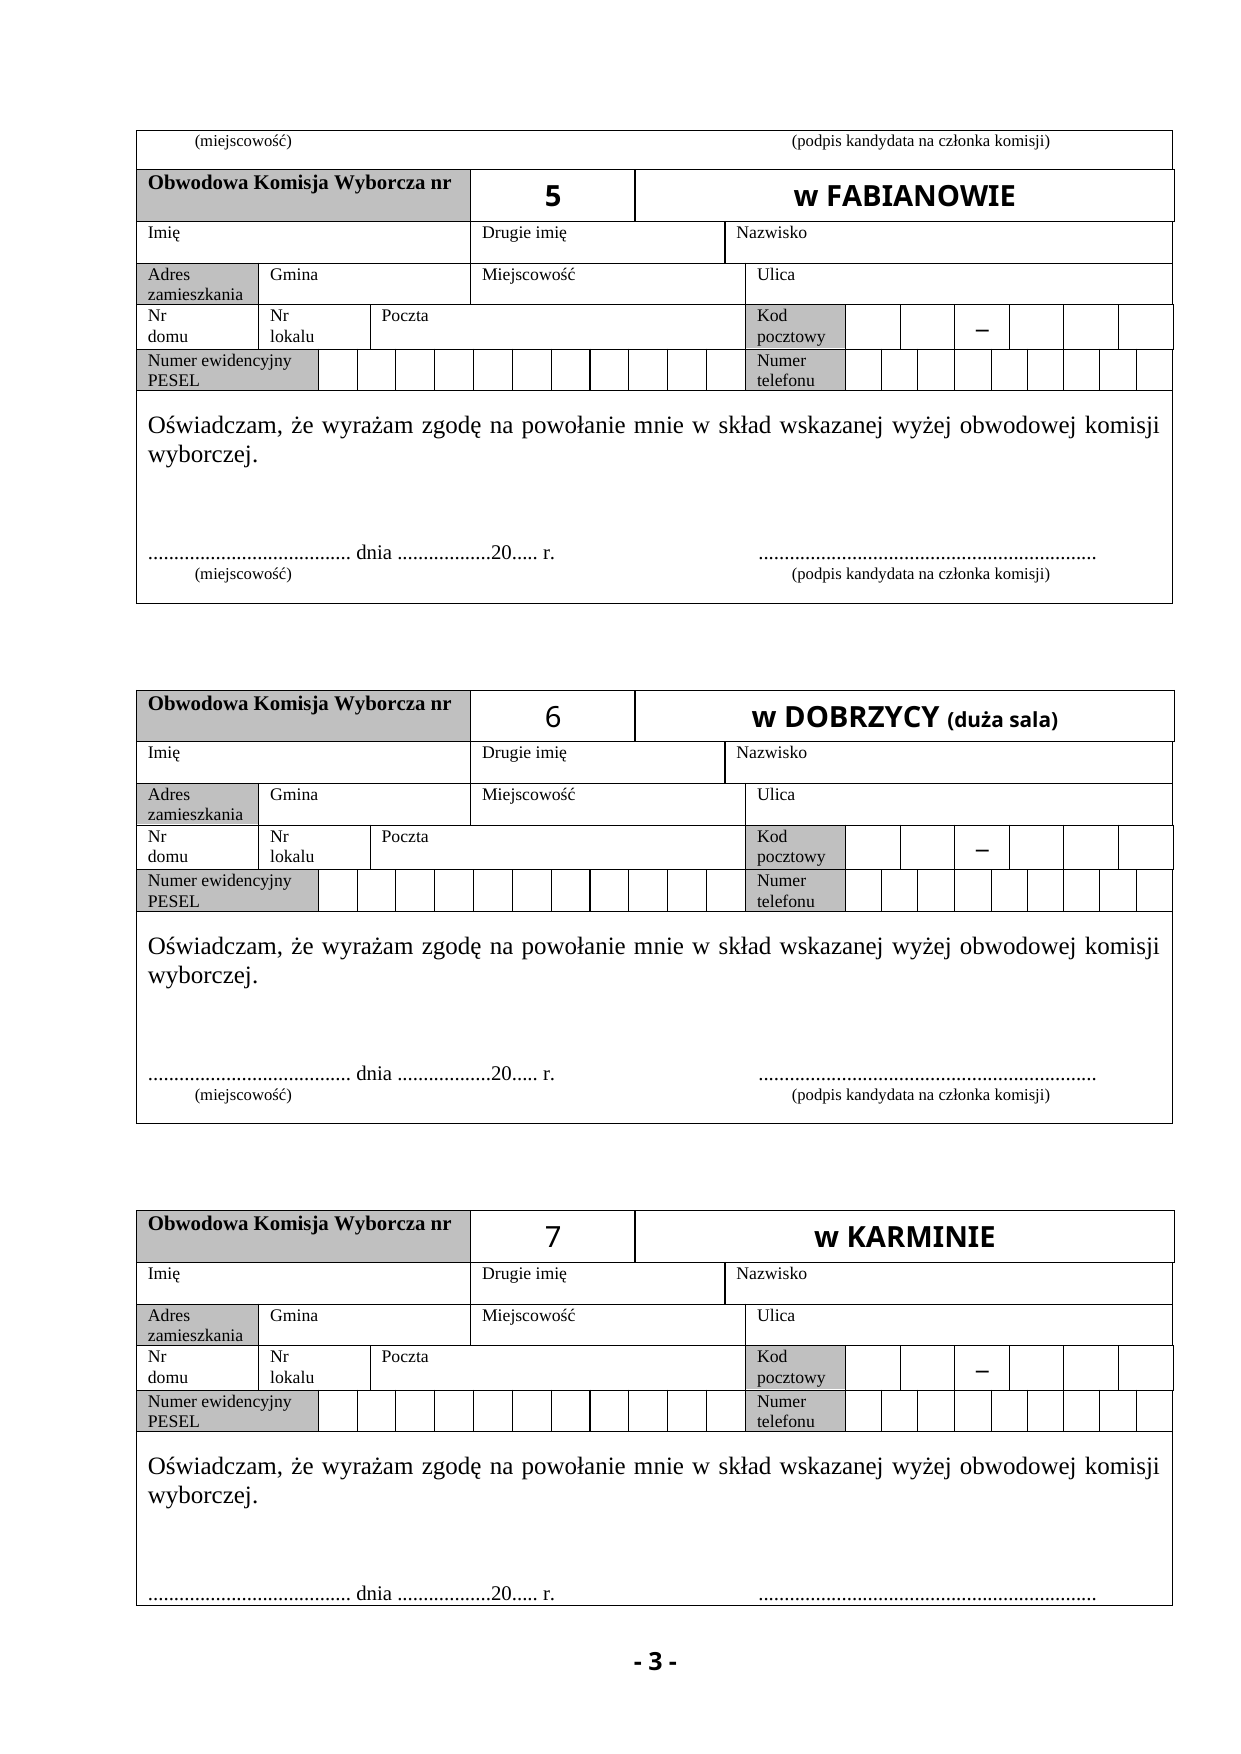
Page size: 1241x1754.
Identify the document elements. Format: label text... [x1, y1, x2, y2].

table_cell [882, 350, 917, 390]
table_header Obwodowa Komisja Wyborcza nr [137, 1211, 470, 1262]
table_cell Numer telefonu [746, 870, 845, 911]
table_cell 5 [471, 170, 634, 221]
table_cell [396, 870, 434, 911]
table_cell Nr lokalu [259, 1346, 370, 1389]
table_cell [1010, 305, 1063, 348]
table_cell [955, 1391, 991, 1431]
table_cell [1064, 305, 1118, 348]
table_cell Nr lokalu [259, 305, 370, 348]
table_cell Nazwisko [726, 222, 1172, 262]
table_cell [1100, 1391, 1136, 1431]
table_cell [918, 1391, 954, 1431]
table_header w KARMINIE [636, 1211, 1174, 1262]
table_cell Numer ewidencyjny PESEL [137, 350, 318, 390]
table_cell Nr lokalu [259, 826, 370, 869]
table_cell [668, 870, 706, 911]
table_cell [707, 870, 745, 911]
table_cell Nr domu [137, 1346, 258, 1389]
table_cell [955, 870, 991, 911]
table_cell [846, 826, 900, 869]
table_cell [319, 350, 357, 390]
table_cell Poczta [371, 826, 745, 869]
table_cell [901, 1346, 954, 1389]
table_cell [474, 350, 512, 390]
table_cell Nr domu [137, 305, 258, 348]
table_cell [992, 1391, 1027, 1431]
table_cell [1064, 1346, 1118, 1389]
table_cell [435, 350, 473, 390]
table_cell [591, 350, 628, 390]
table_cell [435, 870, 473, 911]
table_header 7 [471, 1211, 634, 1262]
table_cell [882, 870, 917, 911]
table_cell Imię [137, 1263, 470, 1303]
table_cell [474, 870, 512, 911]
table_cell [918, 870, 954, 911]
table_cell Poczta [371, 305, 745, 348]
table_cell [846, 305, 900, 348]
table_cell Nazwisko [726, 742, 1172, 783]
table_cell Numer telefonu [746, 350, 845, 390]
table_cell [552, 350, 589, 390]
table_cell [358, 350, 395, 390]
table_cell w FABIANOWIE [636, 170, 1174, 221]
table_cell Adres zamieszkania [137, 784, 258, 824]
table_cell [1119, 305, 1173, 348]
table_cell [846, 1346, 900, 1389]
table_cell [955, 350, 991, 390]
table_cell [1010, 1346, 1063, 1389]
table_cell [668, 1391, 706, 1431]
table_cell [1010, 826, 1063, 869]
table_cell Miejscowość [471, 784, 745, 824]
table_cell [1028, 870, 1063, 911]
table_cell [513, 870, 551, 911]
table_cell Ulica [746, 264, 1172, 304]
table_cell Kod pocztowy [746, 826, 845, 869]
table_cell [668, 350, 706, 390]
table_cell [513, 1391, 551, 1431]
table_cell _ [955, 305, 1009, 348]
table_cell [1064, 1391, 1099, 1431]
table_cell [918, 350, 954, 390]
table_cell [591, 870, 628, 911]
table_cell _ [955, 1346, 1009, 1389]
table_cell Gmina [259, 264, 470, 304]
table_cell Adres zamieszkania [137, 1305, 258, 1345]
table_cell [846, 870, 881, 911]
table_cell Imię [137, 222, 470, 262]
table_cell [1119, 1346, 1173, 1389]
table_cell [435, 1391, 473, 1431]
table_cell Nazwisko [726, 1263, 1172, 1303]
table_cell Drugie imię [471, 1263, 724, 1303]
table_cell Nr domu [137, 826, 258, 869]
table_cell [396, 1391, 434, 1431]
table_cell Adres zamieszkania [137, 264, 258, 304]
table_cell Ulica [746, 784, 1172, 824]
table_cell [1064, 826, 1118, 869]
table_cell [513, 350, 551, 390]
table_cell [319, 870, 357, 911]
table_cell [1137, 350, 1172, 390]
table_cell [552, 1391, 589, 1431]
table_cell [1137, 1391, 1172, 1431]
table_cell [319, 1391, 357, 1431]
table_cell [137, 131, 1172, 169]
table_cell Drugie imię [471, 222, 724, 262]
table_cell [552, 870, 589, 911]
table_cell [707, 350, 745, 390]
table_cell Numer ewidencyjny PESEL [137, 870, 318, 911]
table_cell [629, 1391, 667, 1431]
table_cell Ulica [746, 1305, 1172, 1345]
table_cell [707, 1391, 745, 1431]
table_cell Poczta [371, 1346, 745, 1389]
table_cell Kod pocztowy [746, 305, 845, 348]
table_cell [882, 1391, 917, 1431]
table_cell [629, 870, 667, 911]
table_cell [474, 1391, 512, 1431]
table_cell [901, 305, 954, 348]
table_cell Gmina [259, 1305, 470, 1345]
table_cell [629, 350, 667, 390]
table_cell [1100, 350, 1136, 390]
table_cell [846, 1391, 881, 1431]
table_cell [358, 1391, 395, 1431]
table_cell Numer ewidencyjny PESEL [137, 1391, 318, 1431]
table_cell [992, 350, 1027, 390]
table_cell [1028, 350, 1063, 390]
table_cell [901, 826, 954, 869]
table_cell Gmina [259, 784, 470, 824]
table_cell [1064, 350, 1099, 390]
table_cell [137, 1432, 1172, 1605]
table_header 6 [471, 691, 634, 741]
table_cell [1028, 1391, 1063, 1431]
table_cell Drugie imię [471, 742, 724, 783]
table_cell Numer telefonu [746, 1391, 845, 1431]
table_header w DOBRZYCY (duża sala) [636, 691, 1174, 741]
table_cell [1137, 870, 1172, 911]
table_cell [1064, 870, 1099, 911]
table_cell [358, 870, 395, 911]
table_cell [992, 870, 1027, 911]
table_cell [1100, 870, 1136, 911]
table_cell [1119, 826, 1173, 869]
table_cell Miejscowość [471, 1305, 745, 1345]
table_cell Imię [137, 742, 470, 783]
table_cell Miejscowość [471, 264, 745, 304]
table_cell [591, 1391, 628, 1431]
table_cell Obwodowa Komisja Wyborcza nr [137, 170, 470, 221]
table_cell _ [955, 826, 1009, 869]
table_header Obwodowa Komisja Wyborcza nr [137, 691, 470, 741]
table_cell Kod pocztowy [746, 1346, 845, 1389]
table_cell [846, 350, 881, 390]
table_cell [396, 350, 434, 390]
